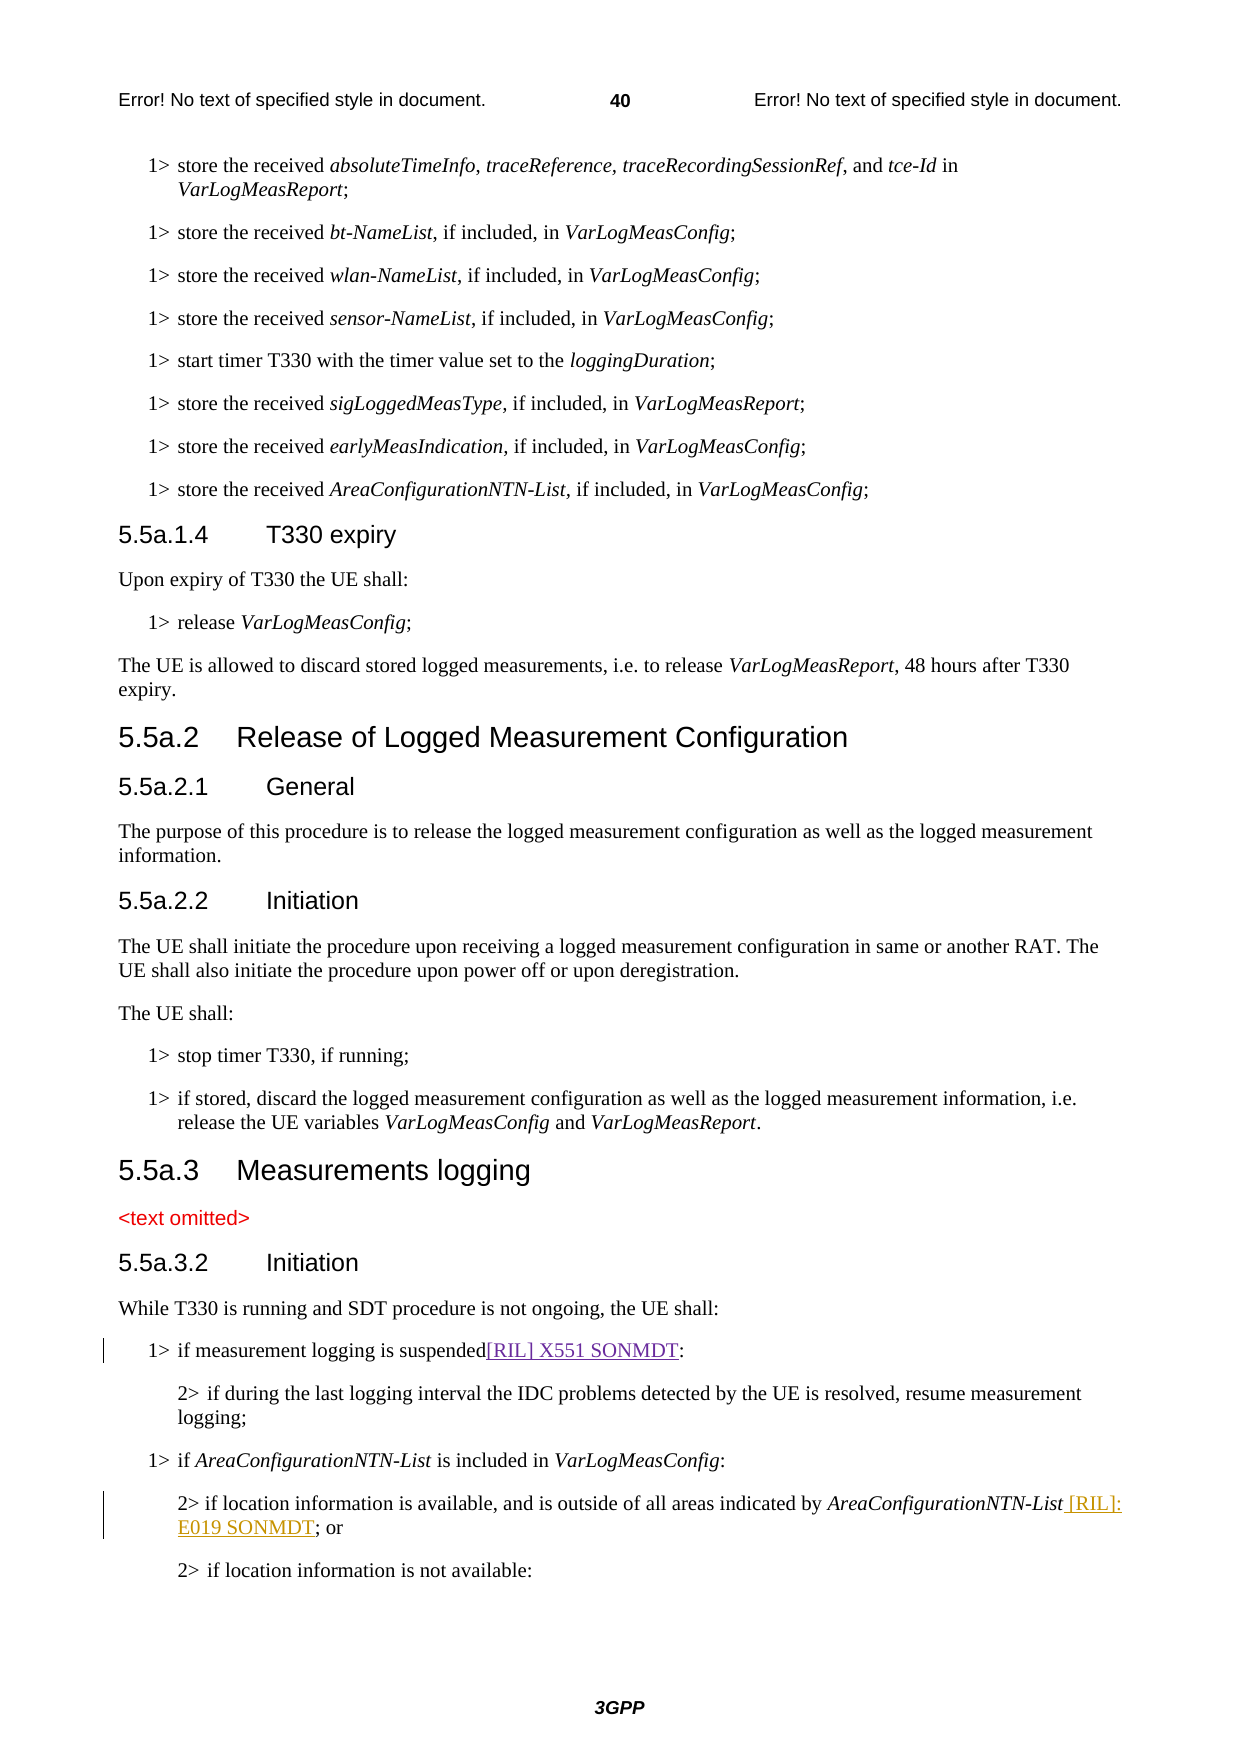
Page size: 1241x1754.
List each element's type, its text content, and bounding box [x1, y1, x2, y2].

text 1> release VarLogMeasConfig; [148, 610, 1122, 634]
text 1> stop timer T330, if running; [148, 1043, 1122, 1067]
text 1> store the received absoluteTimeInfo, traceReference, traceRecordingSessionRef, and tce-Id in VarLogMeasReport; [148, 153, 1122, 201]
text 1> store the received earlyMeasIndication, if included, in VarLogMeasConfig; [148, 434, 1122, 458]
text The UE is allowed to discard stored logged measurements, i.e. to release VarLogMeasReport, 48 hours after T330 expiry. [118, 653, 1122, 701]
text 5.5a.2.1 General [118, 772, 1122, 801]
text 5.5a.2 Release of Logged Measurement Configuration [118, 719, 1122, 753]
text 1> store the received bt-NameList, if included, in VarLogMeasConfig; [148, 220, 1122, 244]
text 1> store the received wlan-NameList, if included, in VarLogMeasConfig; [148, 263, 1122, 287]
text While T330 is running and SDT procedure is not ongoing, the UE shall: [118, 1296, 1122, 1320]
text 2> if location information is available, and is outside of all areas indicated by AreaConfigurationNTN-List; or [177, 1491, 1122, 1539]
text 1> store the received sigLoggedMeasType, if included, in VarLogMeasReport; [148, 391, 1122, 415]
text 2> if location information is not available: [177, 1558, 1122, 1582]
text 1> if AreaConfigurationNTN-List is included in VarLogMeasConfig: [148, 1448, 1122, 1472]
text 1> store the received AreaConfigurationNTN-List, if included, in VarLogMeasConfig; [148, 477, 1122, 501]
text <text omitted> [118, 1205, 1122, 1229]
text The UE shall initiate the procedure upon receiving a logged measurement configuration in same or another RAT. The UE shall also initiate the procedure upon power off or upon deregistration. [118, 934, 1122, 982]
text The UE shall: [118, 1001, 1122, 1025]
text 1> if measurement logging is suspended: [148, 1338, 1122, 1362]
text 5.5a.3.2 Initiation [118, 1248, 1122, 1277]
text 1> if stored, discard the logged measurement configuration as well as the logged measurement information, i.e. release the UE variables VarLogMeasConfig and VarLogMeasReport. [148, 1086, 1122, 1134]
text 1> start timer T330 with the timer value set to the loggingDuration; [148, 348, 1122, 372]
text 5.5a.1.4 T330 expiry [118, 519, 1122, 548]
text 5.5a.2.2 Initiation [118, 886, 1122, 915]
text Upon expiry of T330 the UE shall: [118, 567, 1122, 591]
text 1> store the received sensor-NameList, if included, in VarLogMeasConfig; [148, 306, 1122, 329]
text 5.5a.3 Measurements logging [118, 1153, 1122, 1187]
text 2> if during the last logging interval the IDC problems detected by the UE is resolved, resume measurement logging; [177, 1381, 1122, 1429]
text The purpose of this procedure is to release the logged measurement configuration as well as the logged measurement information. [118, 819, 1122, 867]
